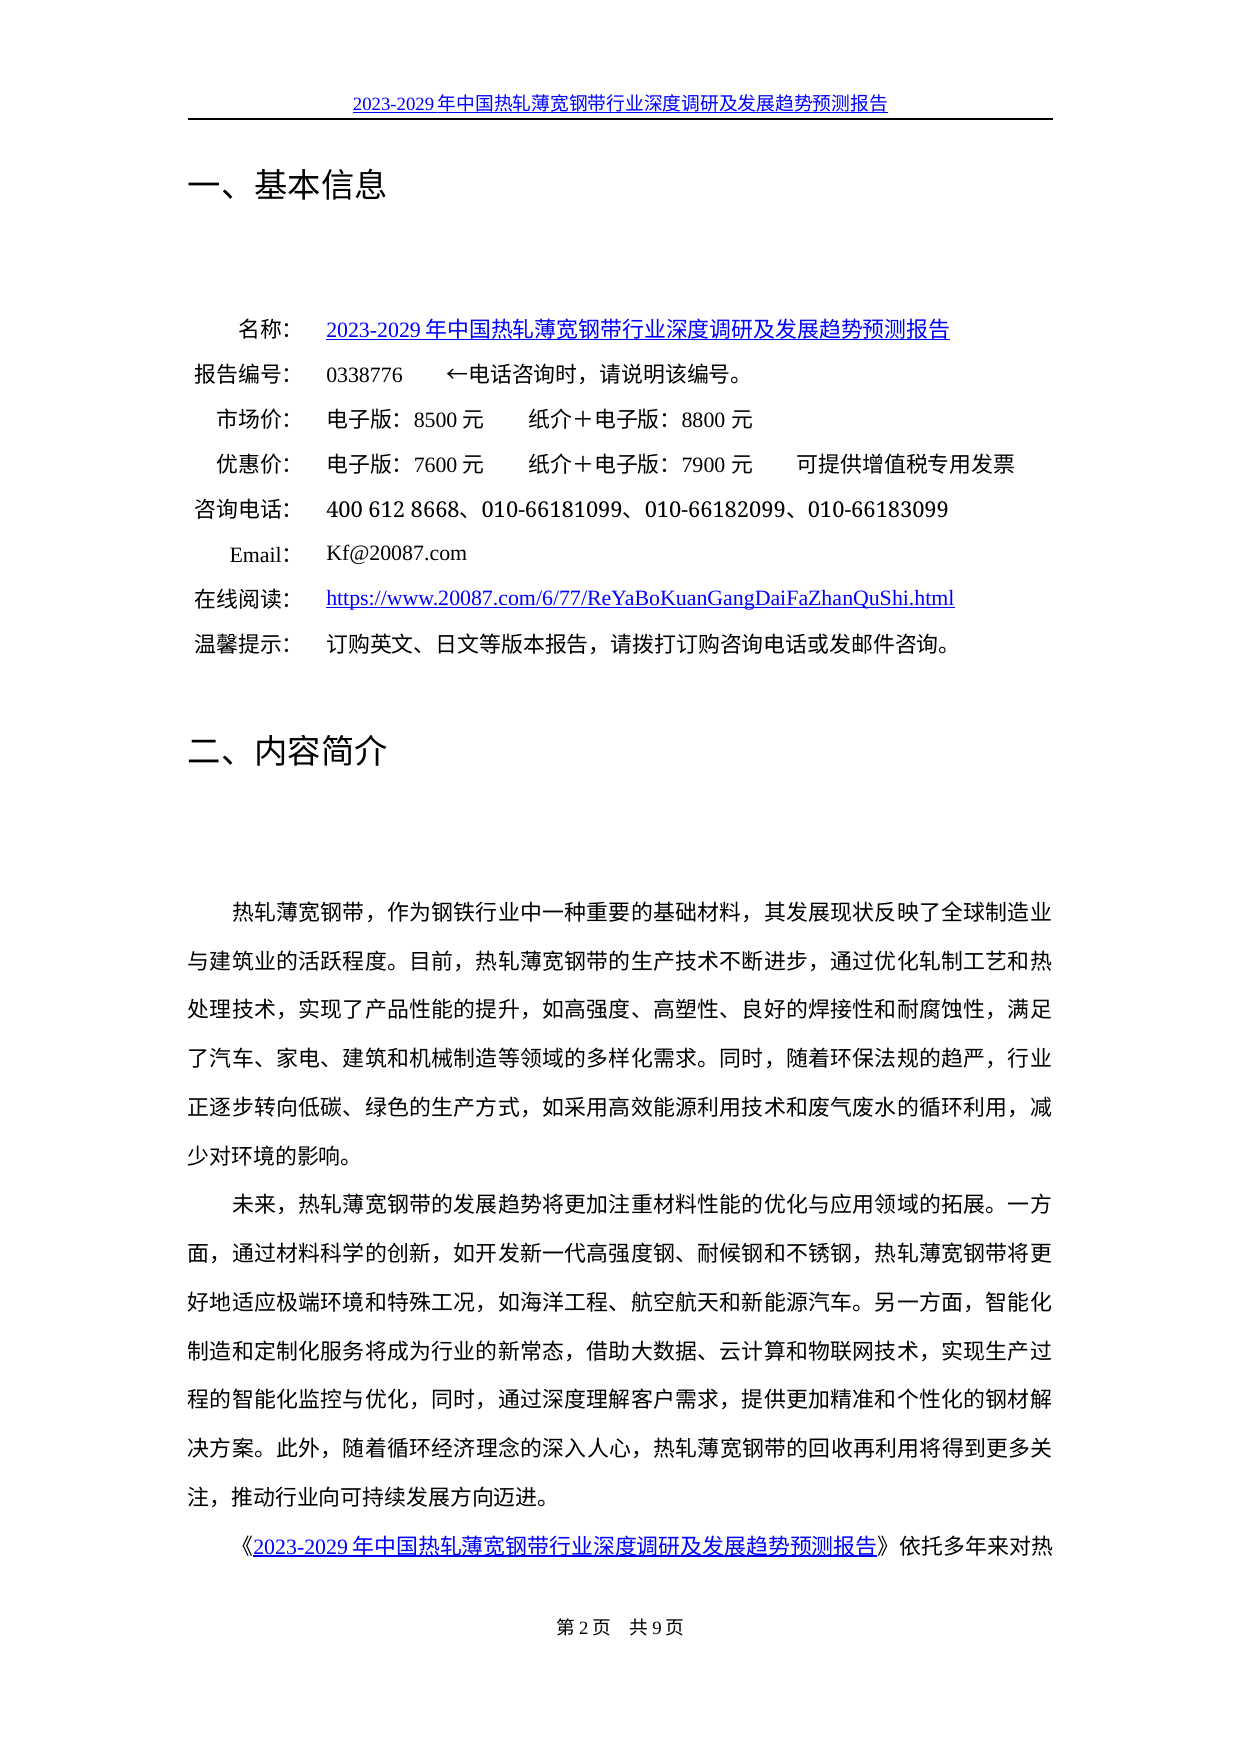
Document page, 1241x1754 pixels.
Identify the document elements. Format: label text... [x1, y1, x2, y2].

table_cell 咨询电话： [167, 492, 315, 537]
table_cell 温馨提示： [167, 627, 315, 672]
table_cell 订购英文、日文等版本报告，请拨打订购咨询电话或发邮件咨询。 [315, 627, 1073, 672]
table_cell 400 612 8668、010-66181099、010-66182099、010-66183099 [315, 492, 1073, 537]
title 二、内容简介 [187, 717, 1053, 782]
table_cell 电子版：7600 元 纸介＋电子版：7900 元 可提供增值税专用发票 [315, 447, 1073, 492]
table_cell 在线阅读： [167, 582, 315, 627]
table_cell 市场价： [167, 402, 315, 447]
title 一、基本信息 [187, 150, 1053, 215]
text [187, 894, 1053, 1561]
table_cell [315, 582, 1073, 627]
table_header 2023-2029年中国热轧薄宽钢带行业深度调研及发展趋势预测报告 [315, 312, 1073, 357]
table_cell 0338776 ←电话咨询时，请说明该编号。 [315, 357, 1073, 402]
table_cell Email： [167, 537, 315, 582]
table_cell 优惠价： [167, 447, 315, 492]
table_cell Kf@20087.com [315, 537, 1073, 582]
table_header 名称： [167, 312, 315, 357]
table_cell 报告编号： [167, 357, 315, 402]
table_cell 电子版：8500 元 纸介＋电子版：8800 元 [315, 402, 1073, 447]
